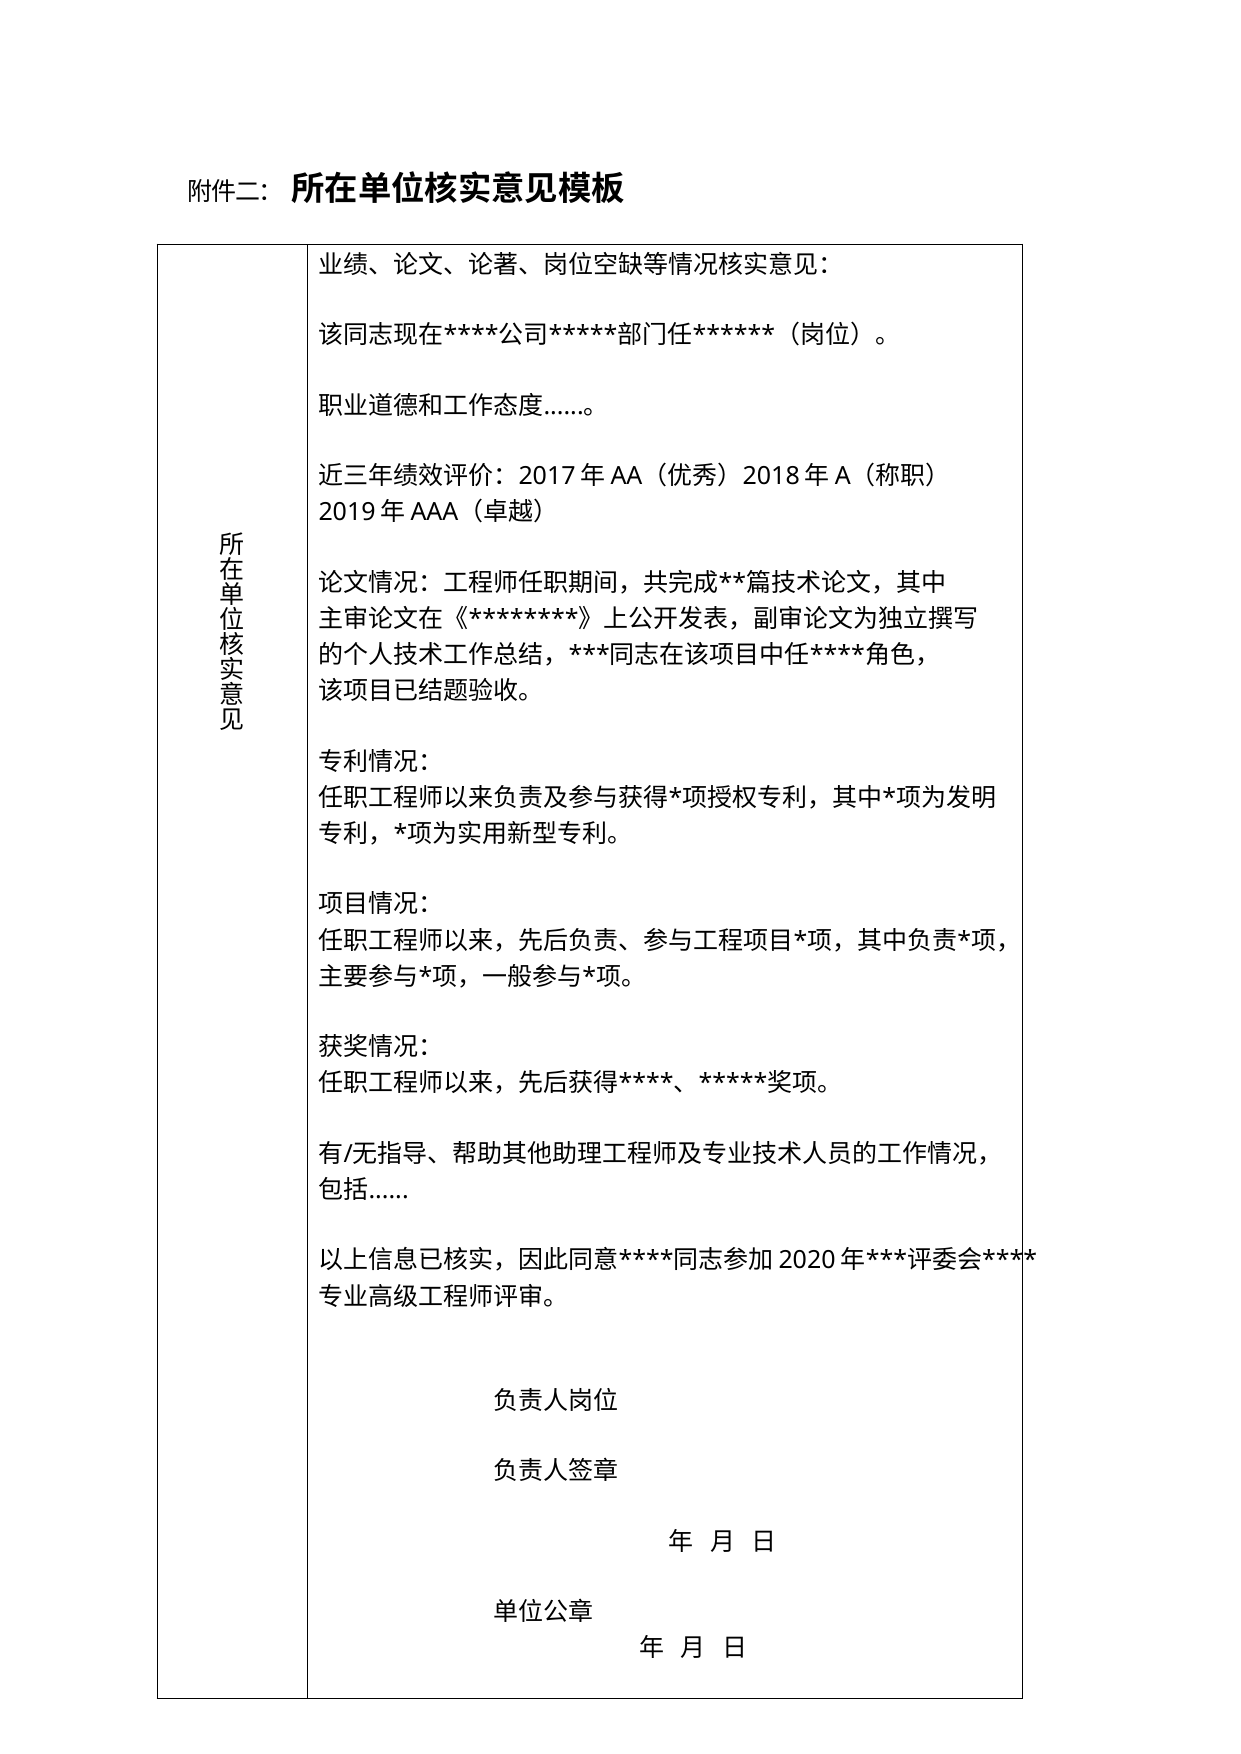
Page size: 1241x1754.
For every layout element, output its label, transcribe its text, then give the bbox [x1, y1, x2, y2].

table_header 所在单位核实意见 [158, 245, 307, 1698]
table_header 业绩、论文、论著、岗位空缺等情况核实意见： 该同志现在****公司*****部门任******（岗位）。 职业道德和工作态度......。 近三年绩效评价：2017年AA（优秀）2018年A（称职） 2019年AAA（卓越） 论文情况：工程师任职期间，共完成**篇技术论文，其中 主审论文在《********》上公开发表，副审论文为独立撰写 的个人技术工作总结，***同志在该项目中任****角色， 该项目已结题验收。 专利情况： 任职工程师以来负责及参与获得*项授权专利，其中*项为发明 专利，*项为实用新型专利。 项目情况： 任职工程师以来，先后负责、参与工程项目*项，其中负责*项， 主要参与*项，一般参与*项。 获奖情况： 任职工程师以来，先后获得****、*****奖项。 有/无指导、帮助其他助理工程师及专业技术人员的工作情况， 包括...... 以上信息已核实，因此同意****同志参加2020年***评委会**** 专业高级工程师评审。 负责人岗位 负责人签章 年 月 日 单位公章 年 月 日 [308, 245, 1022, 1698]
text 附件二： 所在单位核实意见模板 [187, 162, 1053, 210]
